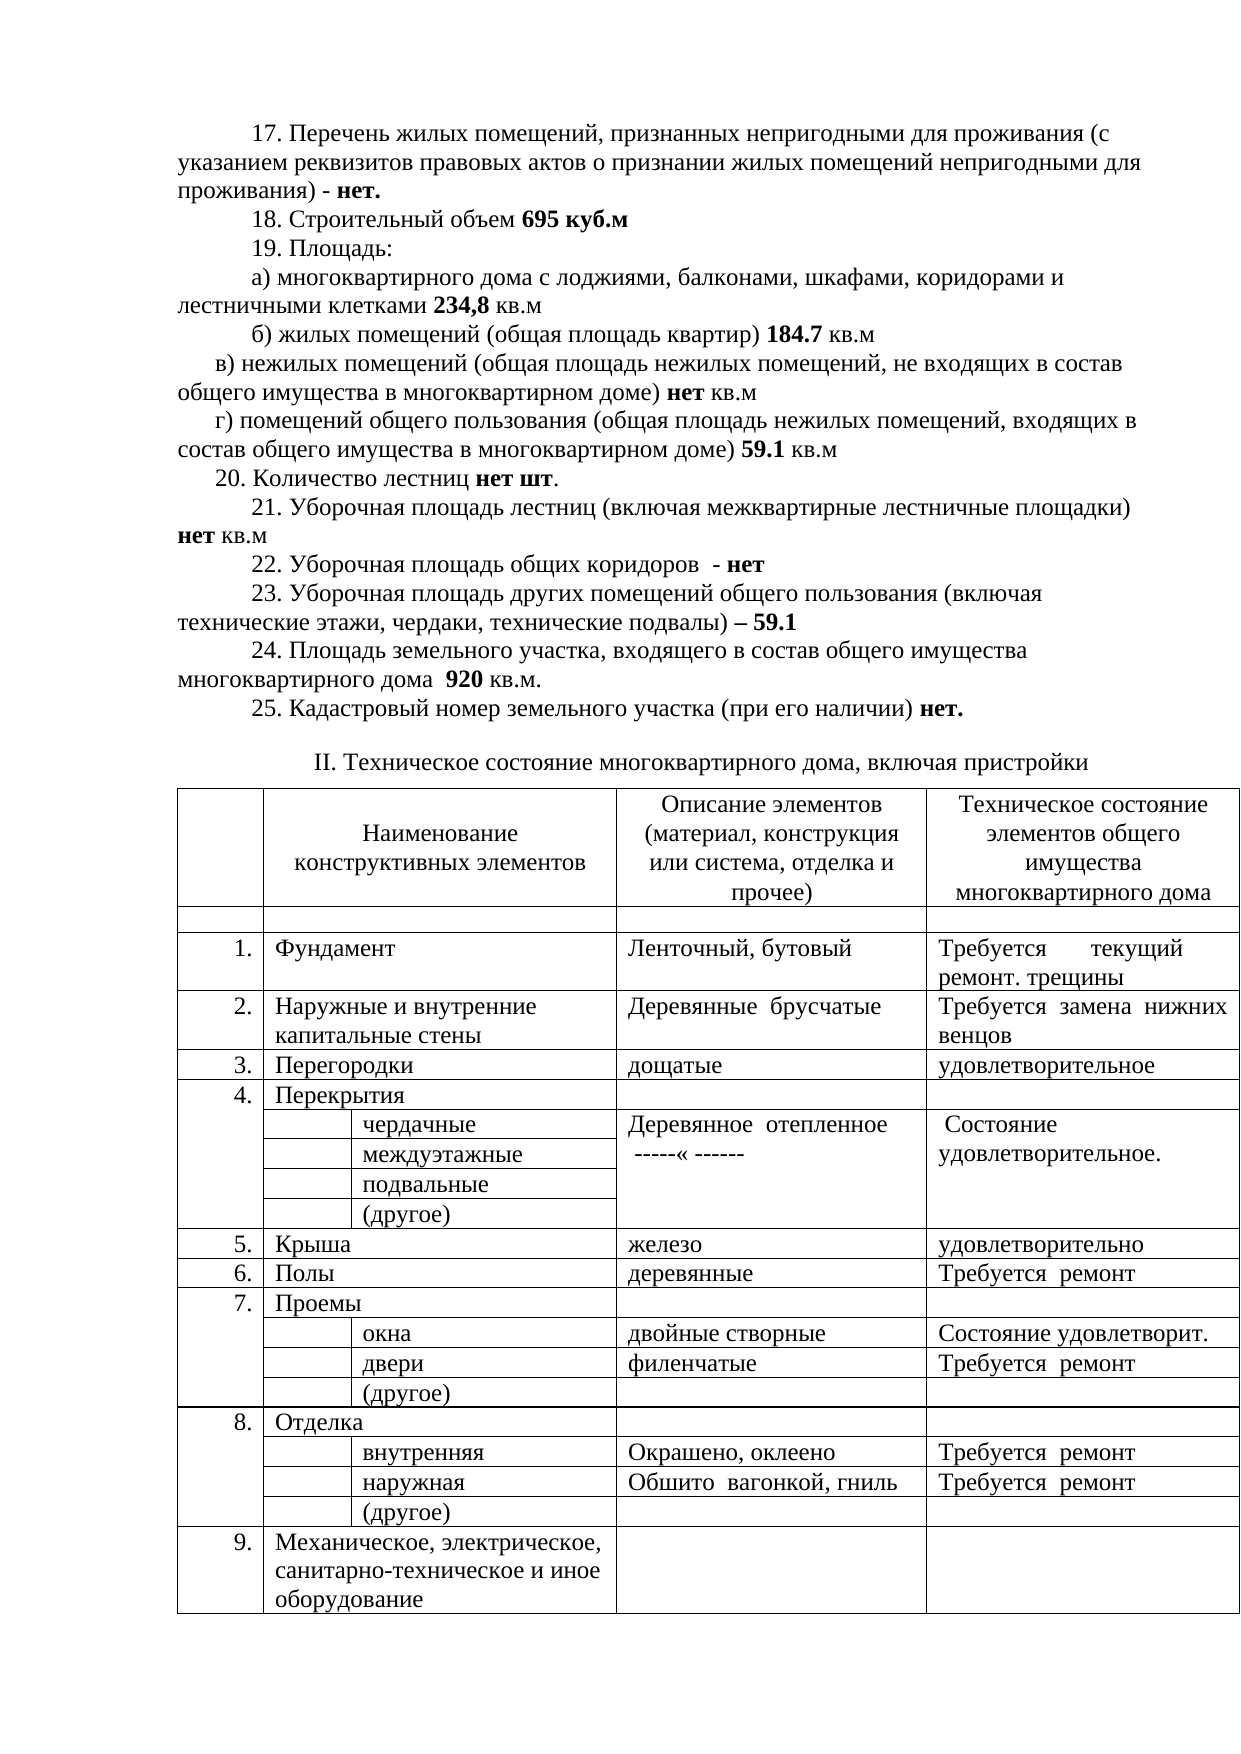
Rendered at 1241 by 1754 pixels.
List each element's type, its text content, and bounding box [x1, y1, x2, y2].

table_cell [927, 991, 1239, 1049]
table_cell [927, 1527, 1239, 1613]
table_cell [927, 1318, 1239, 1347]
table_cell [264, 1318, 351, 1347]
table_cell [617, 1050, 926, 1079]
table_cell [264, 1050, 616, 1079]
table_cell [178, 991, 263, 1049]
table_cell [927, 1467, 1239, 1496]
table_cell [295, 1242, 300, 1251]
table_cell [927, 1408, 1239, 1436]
text г) помещений общего пользования (общая площадь нежилых помещений, входящих в состав общего имущества в многоквартирном доме) 59.1 кв.м [177, 406, 1152, 463]
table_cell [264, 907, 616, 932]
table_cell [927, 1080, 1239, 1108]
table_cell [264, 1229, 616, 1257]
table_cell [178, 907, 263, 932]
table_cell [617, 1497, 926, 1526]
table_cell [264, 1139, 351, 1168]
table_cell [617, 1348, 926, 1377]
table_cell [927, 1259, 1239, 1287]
text 23. Уборочная площадь других помещений общего пользования (включая технические этажи, чердаки, технические подвалы) – 59.1 [177, 578, 1152, 636]
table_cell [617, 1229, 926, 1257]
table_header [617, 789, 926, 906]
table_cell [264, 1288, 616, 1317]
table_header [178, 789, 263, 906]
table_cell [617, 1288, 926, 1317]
text а) многоквартирного дома с лоджиями, балконами, шкафами, коридорами и лестничными клетками 234,8 кв.м [177, 262, 1152, 319]
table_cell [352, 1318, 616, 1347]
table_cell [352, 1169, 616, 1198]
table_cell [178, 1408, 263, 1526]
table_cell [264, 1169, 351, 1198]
text 22. Уборочная площадь общих коридоров - нет [177, 549, 1152, 578]
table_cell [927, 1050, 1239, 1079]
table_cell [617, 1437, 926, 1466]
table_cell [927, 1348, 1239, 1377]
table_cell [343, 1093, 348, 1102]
text в) нежилых помещений (общая площадь нежилых помещений, не входящих в состав общего имущества в многоквартирном доме) нет кв.м [177, 348, 1152, 406]
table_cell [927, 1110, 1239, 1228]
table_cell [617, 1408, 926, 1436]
text 19. Площадь: [177, 233, 1152, 262]
text 24. Площадь земельного участка, входящего в состав общего имущества многоквартирного дома 920 кв.м. [177, 636, 1152, 693]
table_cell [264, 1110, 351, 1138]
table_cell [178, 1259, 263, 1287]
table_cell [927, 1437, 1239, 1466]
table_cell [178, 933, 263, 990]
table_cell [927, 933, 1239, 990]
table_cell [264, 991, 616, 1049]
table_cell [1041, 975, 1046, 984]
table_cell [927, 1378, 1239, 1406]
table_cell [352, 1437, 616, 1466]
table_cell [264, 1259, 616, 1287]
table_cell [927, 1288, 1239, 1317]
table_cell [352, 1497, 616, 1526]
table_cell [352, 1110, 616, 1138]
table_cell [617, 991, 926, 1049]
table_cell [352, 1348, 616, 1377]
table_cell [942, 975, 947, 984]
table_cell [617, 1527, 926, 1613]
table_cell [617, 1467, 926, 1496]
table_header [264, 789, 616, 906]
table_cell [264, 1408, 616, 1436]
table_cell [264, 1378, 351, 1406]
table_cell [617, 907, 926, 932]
text б) жилых помещений (общая площадь квартир) 184.7 кв.м [177, 319, 1152, 348]
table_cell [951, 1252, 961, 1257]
text 18. Строительный объем 695 куб.м [177, 204, 1152, 233]
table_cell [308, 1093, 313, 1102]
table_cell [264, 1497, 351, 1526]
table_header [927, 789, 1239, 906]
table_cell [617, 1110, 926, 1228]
text II. Техническое состояние многоквартирного дома, включая пристройки [177, 747, 1152, 776]
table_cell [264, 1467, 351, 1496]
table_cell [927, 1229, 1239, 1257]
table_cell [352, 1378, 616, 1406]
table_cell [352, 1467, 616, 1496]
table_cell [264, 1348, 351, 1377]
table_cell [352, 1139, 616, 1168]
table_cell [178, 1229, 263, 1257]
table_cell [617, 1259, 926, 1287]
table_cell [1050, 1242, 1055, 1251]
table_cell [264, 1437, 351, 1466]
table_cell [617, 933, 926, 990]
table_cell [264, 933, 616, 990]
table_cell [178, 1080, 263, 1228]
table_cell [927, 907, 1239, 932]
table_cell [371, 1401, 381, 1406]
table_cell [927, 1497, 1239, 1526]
text 20. Количество лестниц нет шт. [177, 463, 1152, 492]
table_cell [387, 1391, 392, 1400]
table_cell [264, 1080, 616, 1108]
text 25. Кадастровый номер земельного участка (при его наличии) нет. [177, 693, 1152, 722]
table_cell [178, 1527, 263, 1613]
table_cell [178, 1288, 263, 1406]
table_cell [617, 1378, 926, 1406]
text 21. Уборочная площадь лестниц (включая межквартирные лестничные площадки) нет кв.м [177, 492, 1152, 549]
text 17. Перечень жилых помещений, признанных непригодными для проживания (с указанием реквизитов правовых актов о признании жилых помещений непригодными для проживания) - нет. [177, 118, 1152, 204]
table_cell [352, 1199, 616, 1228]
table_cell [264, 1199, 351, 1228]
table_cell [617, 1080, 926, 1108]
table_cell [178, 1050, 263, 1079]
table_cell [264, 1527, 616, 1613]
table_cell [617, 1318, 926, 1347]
